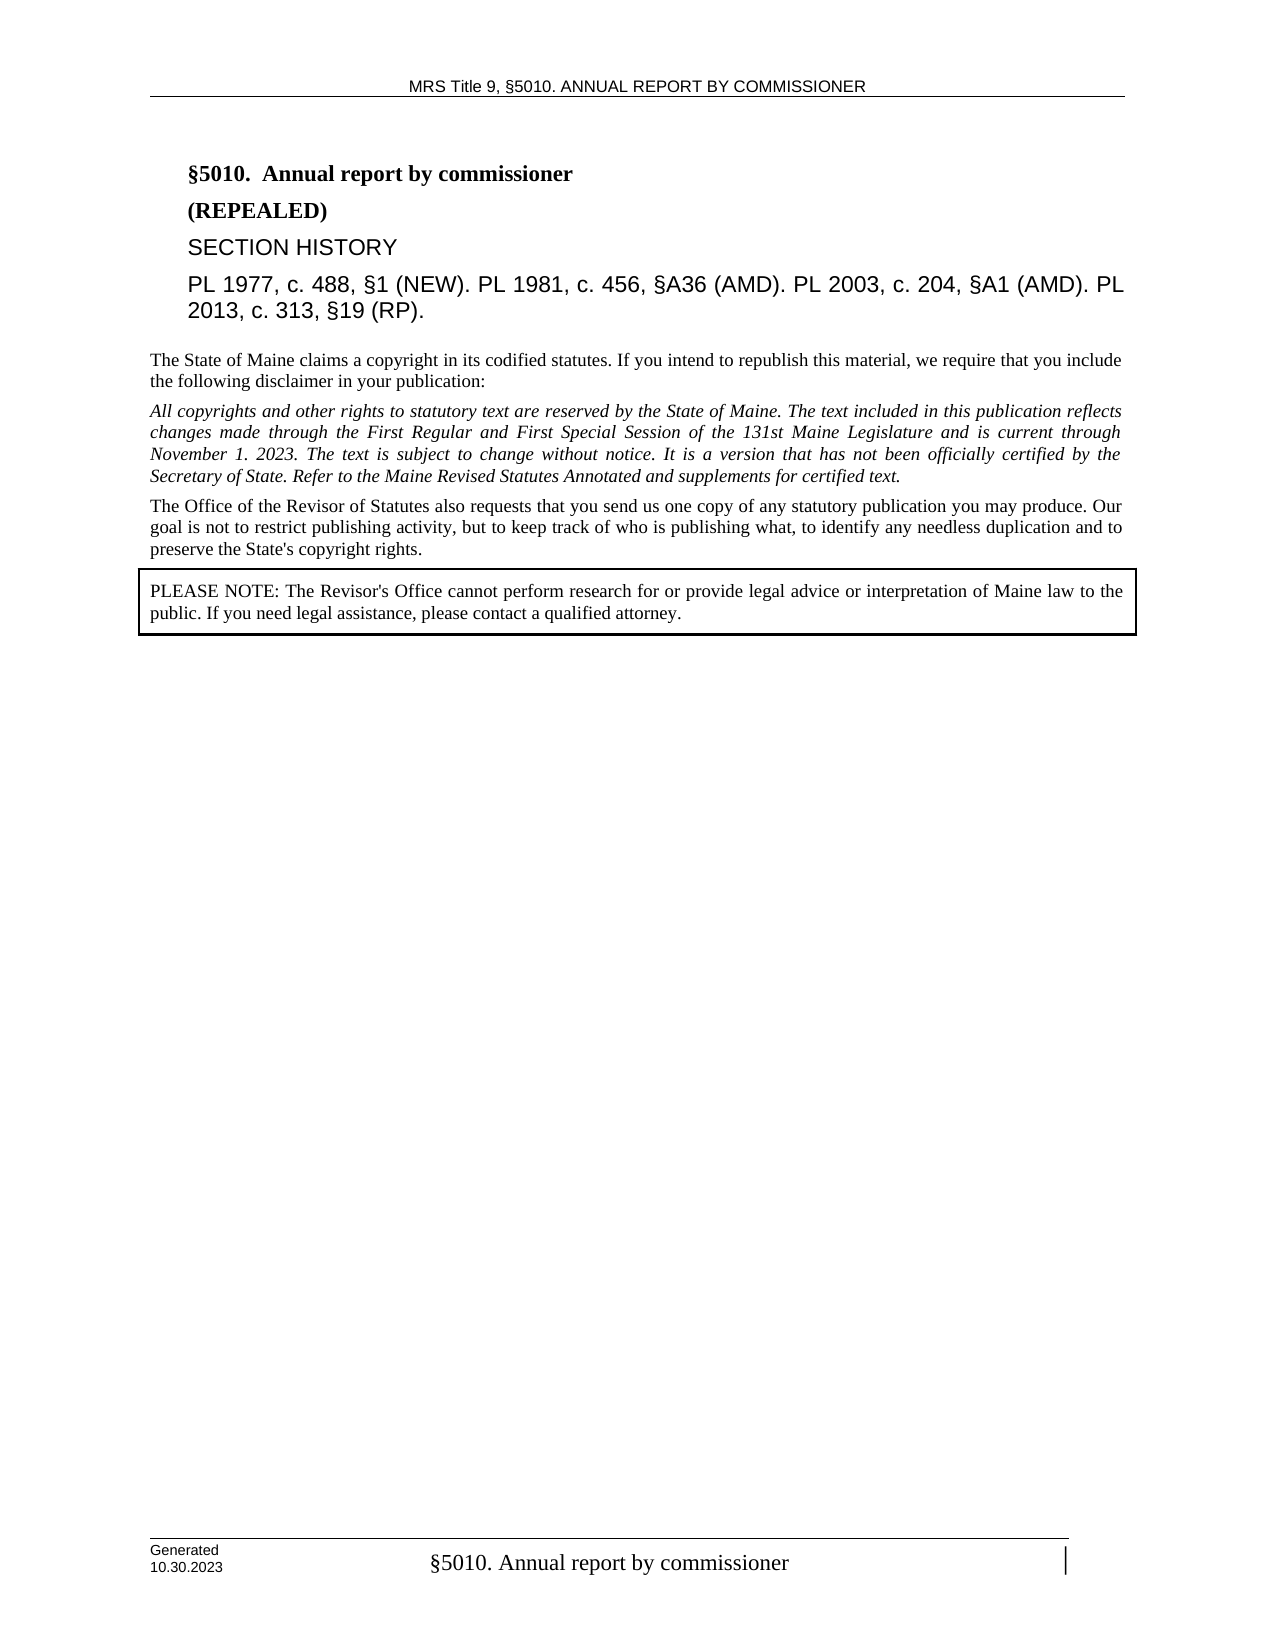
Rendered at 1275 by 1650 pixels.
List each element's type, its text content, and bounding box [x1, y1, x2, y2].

text (REPEALED) [187, 197, 1125, 223]
text The State of Maine claims a copyright in its codified statutes. If you intend to republish this material, we require that you include the following disclaimer in your publication: [150, 348, 1125, 392]
text The Office of the Revisor of Statutes also requests that you send us one copy of any statutory publication you may produce. Our goal is not to restrict publishing activity, but to keep track of who is publishing what, to identify any needless duplication and to preserve the State's copyright rights. [150, 494, 1125, 559]
text §5010. Annual report by commissioner [187, 160, 1125, 187]
text All copyrights and other rights to statutory text are reserved by the State of Maine. The text included in this publication reflects changes made through the First Regular and First Special Session of the 131st Maine Legislature and is current through November 1. 2023 . The text is subject to change without notice. It is a version that has not been officially certified by the Secretary of State. Refer to the Maine Revised Statutes Annotated and supplements for certified text. [150, 400, 1125, 486]
text PLEASE NOTE: The Revisor's Office cannot perform research for or provide legal advice or interpretation of Maine law to the public. If you need legal assistance, please contact a qualified attorney. [140, 570, 1135, 633]
text PL 1977, c. 488, §1 (NEW). PL 1981, c. 456, §A36 (AMD). PL 2003, c. 204, §A1 (AMD). PL 2013, c. 313, §19 (RP). [187, 271, 1125, 323]
text SECTION HISTORY [187, 234, 1125, 260]
